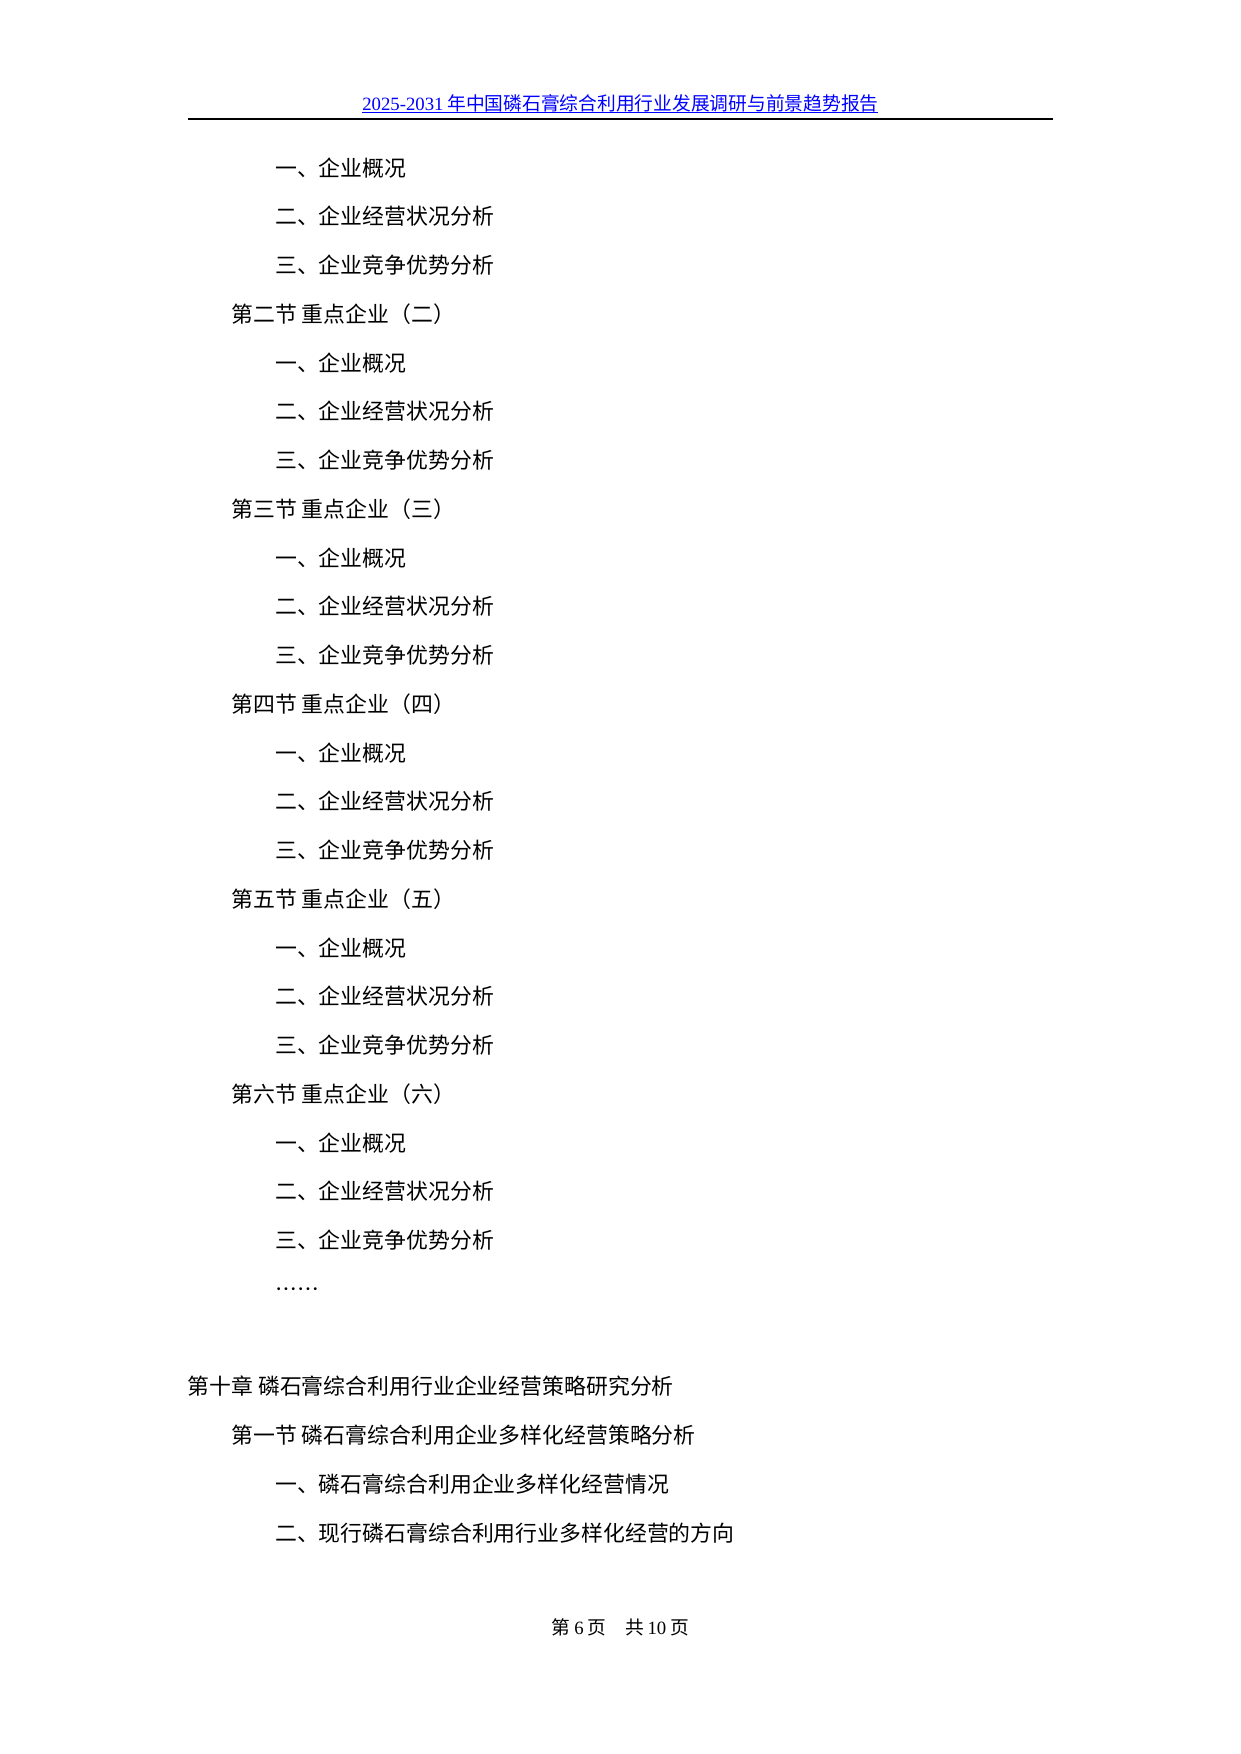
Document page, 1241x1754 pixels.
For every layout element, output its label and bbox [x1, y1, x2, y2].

text [187, 150, 1053, 1548]
